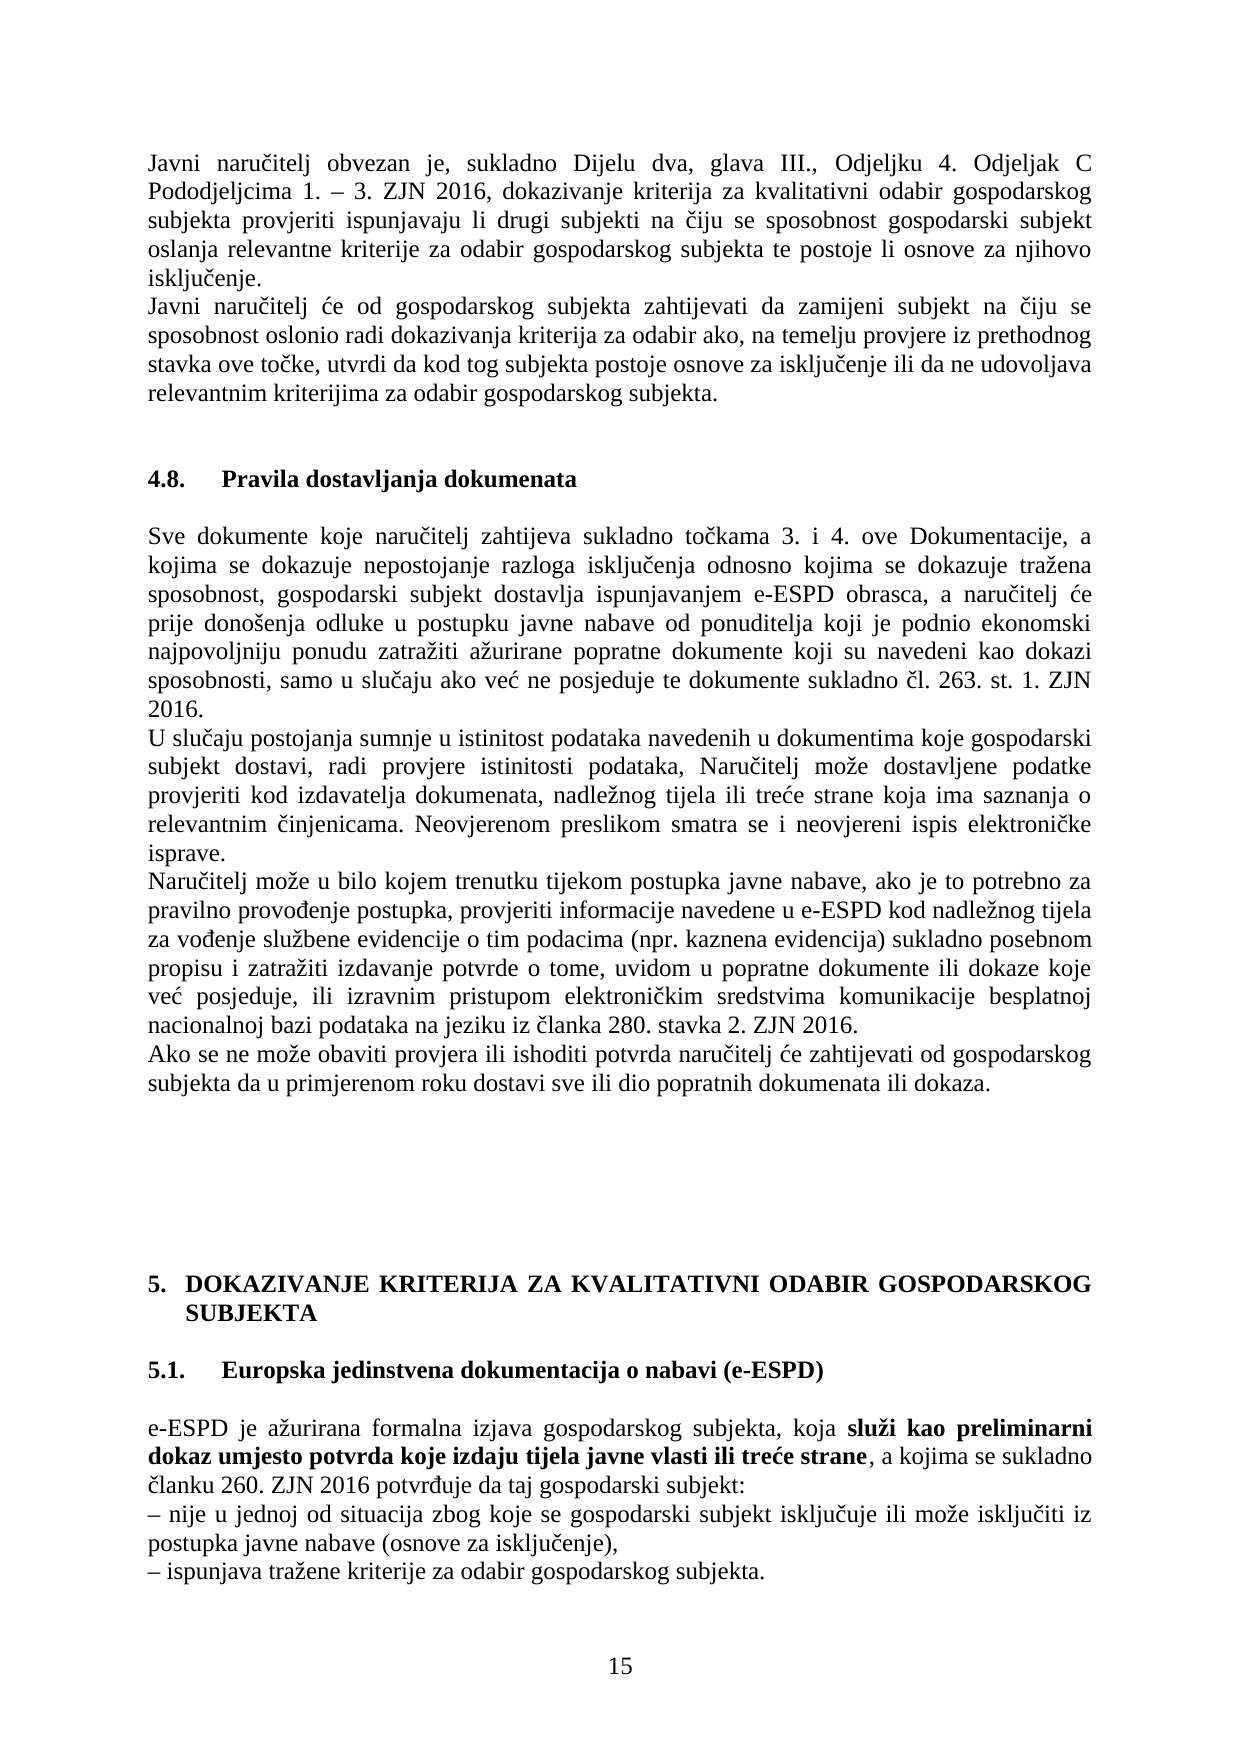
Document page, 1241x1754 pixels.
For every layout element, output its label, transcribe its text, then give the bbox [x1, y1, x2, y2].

list DOKAZIVANJE KRITERIJA ZA KVALITATIVNI ODABIR GOSPODARSKOG SUBJEKTA [148, 1269, 1093, 1326]
subtitle Europska jedinstvena dokumentacija o nabavi (e-ESPD) [148, 1355, 1093, 1384]
text – nije u jednoj od situacija zbog koje se gospodarski subjekt isključuje ili može isključiti iz postupka javne nabave (osnove za isključenje), [148, 1499, 1093, 1556]
text U slučaju postojanja sumnje u istinitost podataka navedenih u dokumentima koje gospodarski subjekt dostavi, radi provjere istinitosti podataka, Naručitelj može dostavljene podatke provjeriti kod izdavatelja dokumenata, nadležnog tijela ili treće strane koja ima saznanja o relevantnim činjenicama. Neovjerenom preslikom smatra se i neovjereni ispis elektroničke isprave. [148, 723, 1093, 866]
text Naručitelj može u bilo kojem trenutku tijekom postupka javne nabave, ako je to potrebno za pravilno provođenje postupka, provjeriti informacije navedene u e-ESPD kod nadležnog tijela za vođenje službene evidencije o tim podacima (npr. kaznena evidencija) sukladno posebnom propisu i zatražiti izdavanje potvrde o tome, uvidom u popratne dokumente ili dokaze koje već posjeduje, ili izravnim pristupom elektroničkim sredstvima komunikacije besplatnoj nacionalnoj bazi podataka na jeziku iz članka 280. stavka 2. ZJN 2016. [148, 866, 1093, 1039]
text Ako se ne može obaviti provjera ili ishoditi potvrda naručitelj će zahtijevati od gospodarskog subjekta da u primjerenom roku dostavi sve ili dio popratnih dokumenata ili dokaza. [148, 1039, 1093, 1096]
text Javni naručitelj obvezan je, sukladno Dijelu dva, glava III., Odjeljku 4. Odjeljak C Pododjeljcima 1. – 3. ZJN 2016, dokazivanje kriterija za kvalitativni odabir gospodarskog subjekta provjeriti ispunjavaju li drugi subjekti na čiju se sposobnost gospodarski subjekt oslanja relevantne kriterije za odabir gospodarskog subjekta te postoje li osnove za njihovo isključenje. [148, 148, 1093, 291]
text – ispunjava tražene kriterije za odabir gospodarskog subjekta. [148, 1556, 1093, 1585]
text Javni naručitelj će od gospodarskog subjekta zahtijevati da zamijeni subjekt na čiju se sposobnost oslonio radi dokazivanja kriterija za odabir ako, na temelju provjere iz prethodnog stavka ove točke, utvrdi da kod tog subjekta postoje osnove za isključenje ili da ne udovoljava relevantnim kriterijima za odabir gospodarskog subjekta. [148, 291, 1093, 406]
subtitle Pravila dostavljanja dokumenata [148, 464, 1093, 493]
text Sve dokumente koje naručitelj zahtijeva sukladno točkama 3. i 4. ove Dokumentacije, a kojima se dokazuje nepostojanje razloga isključenja odnosno kojima se dokazuje tražena sposobnost, gospodarski subjekt dostavlja ispunjavanjem e-ESPD obrasca, a naručitelj će prije donošenja odluke u postupku javne nabave od ponuditelja koji je podnio ekonomski najpovoljniju ponudu zatražiti ažurirane popratne dokumente koji su navedeni kao dokazi sposobnosti, samo u slučaju ako već ne posjeduje te dokumente sukladno čl. 263. st. 1. ZJN 2016. [148, 521, 1093, 723]
text e-ESPD je ažurirana formalna izjava gospodarskog subjekta, koja služi kao preliminarni dokaz umjesto potvrda koje izdaju tijela javne vlasti ili treće strane, a kojima se sukladno članku 260. ZJN 2016 potvrđuje da taj gospodarski subjekt: [148, 1413, 1093, 1499]
